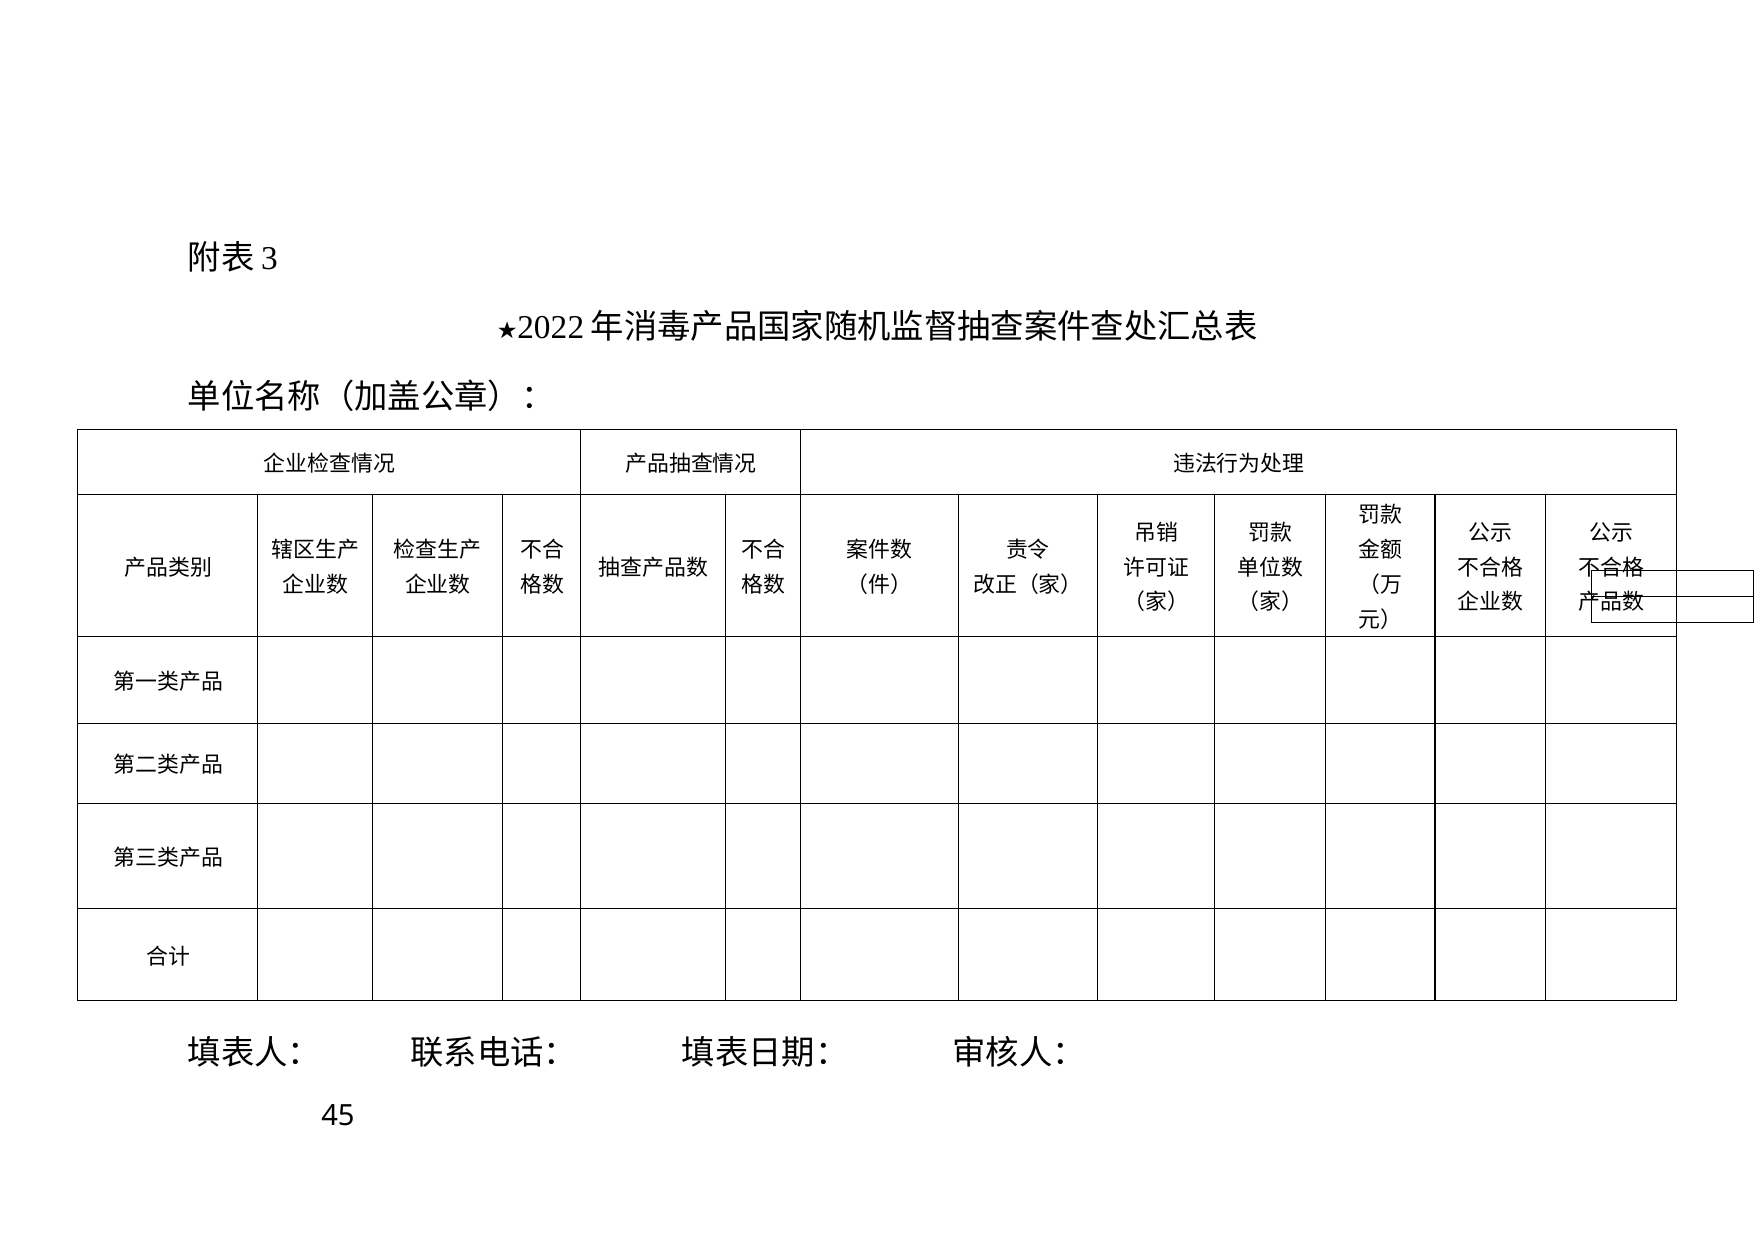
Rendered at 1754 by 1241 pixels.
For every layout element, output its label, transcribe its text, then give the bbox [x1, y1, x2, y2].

table_cell 吊销 许可证 （家） [1098, 495, 1214, 636]
table_cell [726, 909, 800, 1000]
table_cell [1326, 909, 1434, 1000]
table_cell [1546, 724, 1676, 803]
table_cell 第一类产品 [78, 637, 257, 722]
table_cell 罚款 金额 （万元） [1326, 495, 1434, 636]
table_cell [503, 724, 580, 803]
table_cell [581, 724, 725, 803]
table_cell [1215, 804, 1325, 908]
table_cell [373, 909, 502, 1000]
table_cell [373, 724, 502, 803]
table_cell 案件数 （件） [801, 495, 958, 636]
table_cell [1098, 909, 1214, 1000]
text ★2022年消毒产品国家随机监督抽查案件查处汇总表 [187, 289, 1566, 359]
table_cell [1592, 597, 1753, 622]
table_cell [801, 909, 958, 1000]
table_header [1592, 571, 1753, 596]
table_cell [1326, 804, 1434, 908]
table_cell 责令 改正（家） [959, 495, 1097, 636]
table_cell [581, 637, 725, 722]
table_cell [1098, 637, 1214, 722]
table_cell [503, 637, 580, 722]
table_cell 检查生产企业数 [373, 495, 502, 636]
table_cell 辖区生产企业数 [258, 495, 372, 636]
table_cell [1436, 724, 1545, 803]
table_cell [726, 804, 800, 908]
table_cell 抽查产品数 [581, 495, 725, 636]
table_cell [258, 637, 372, 722]
table_header 违法行为处理 [801, 430, 1676, 494]
table_cell [373, 637, 502, 722]
table_cell [726, 724, 800, 803]
table_cell [1098, 804, 1214, 908]
table_cell 合计 [78, 909, 257, 1000]
table_cell [503, 804, 580, 908]
text 附表3 [187, 220, 1566, 289]
table_header 产品抽查情况 [581, 430, 800, 494]
table_cell 第三类产品 [78, 804, 257, 908]
table_cell [1436, 637, 1545, 722]
table_cell 公示 不合格 企业数 [1436, 495, 1545, 636]
table_cell [1546, 909, 1676, 1000]
table_cell [1326, 637, 1434, 722]
table_cell [801, 637, 958, 722]
table_cell [959, 909, 1097, 1000]
table_cell [959, 637, 1097, 722]
table_cell [959, 804, 1097, 908]
table_cell [801, 724, 958, 803]
table_cell [258, 909, 372, 1000]
table_cell [726, 637, 800, 722]
text 填表人： 联系电话： 填表日期： 审核人： [187, 1026, 1566, 1074]
table_cell 第二类产品 [78, 724, 257, 803]
table_cell [1546, 637, 1676, 722]
table_cell [959, 724, 1097, 803]
table_cell 公示 不合格 产品数 [1546, 495, 1676, 636]
table_cell [1215, 724, 1325, 803]
table_cell [1215, 637, 1325, 722]
table_cell [258, 724, 372, 803]
table_cell [373, 804, 502, 908]
table_header 企业检查情况 [78, 430, 580, 494]
table_cell [503, 909, 580, 1000]
table_cell [258, 804, 372, 908]
table_cell [1436, 804, 1545, 908]
table_cell [1546, 804, 1676, 908]
table_cell 产品类别 [78, 495, 257, 636]
table_cell [1215, 909, 1325, 1000]
table_cell 不合格数 [726, 495, 800, 636]
table_cell [581, 909, 725, 1000]
table_cell [581, 804, 725, 908]
table_cell 罚款 单位数 （家） [1215, 495, 1325, 636]
table_cell [1326, 724, 1434, 803]
text 单位名称（加盖公章）： [187, 359, 1566, 429]
table_cell [1098, 724, 1214, 803]
table_cell [1436, 909, 1545, 1000]
table_cell [801, 804, 958, 908]
table_cell 不合格数 [503, 495, 580, 636]
